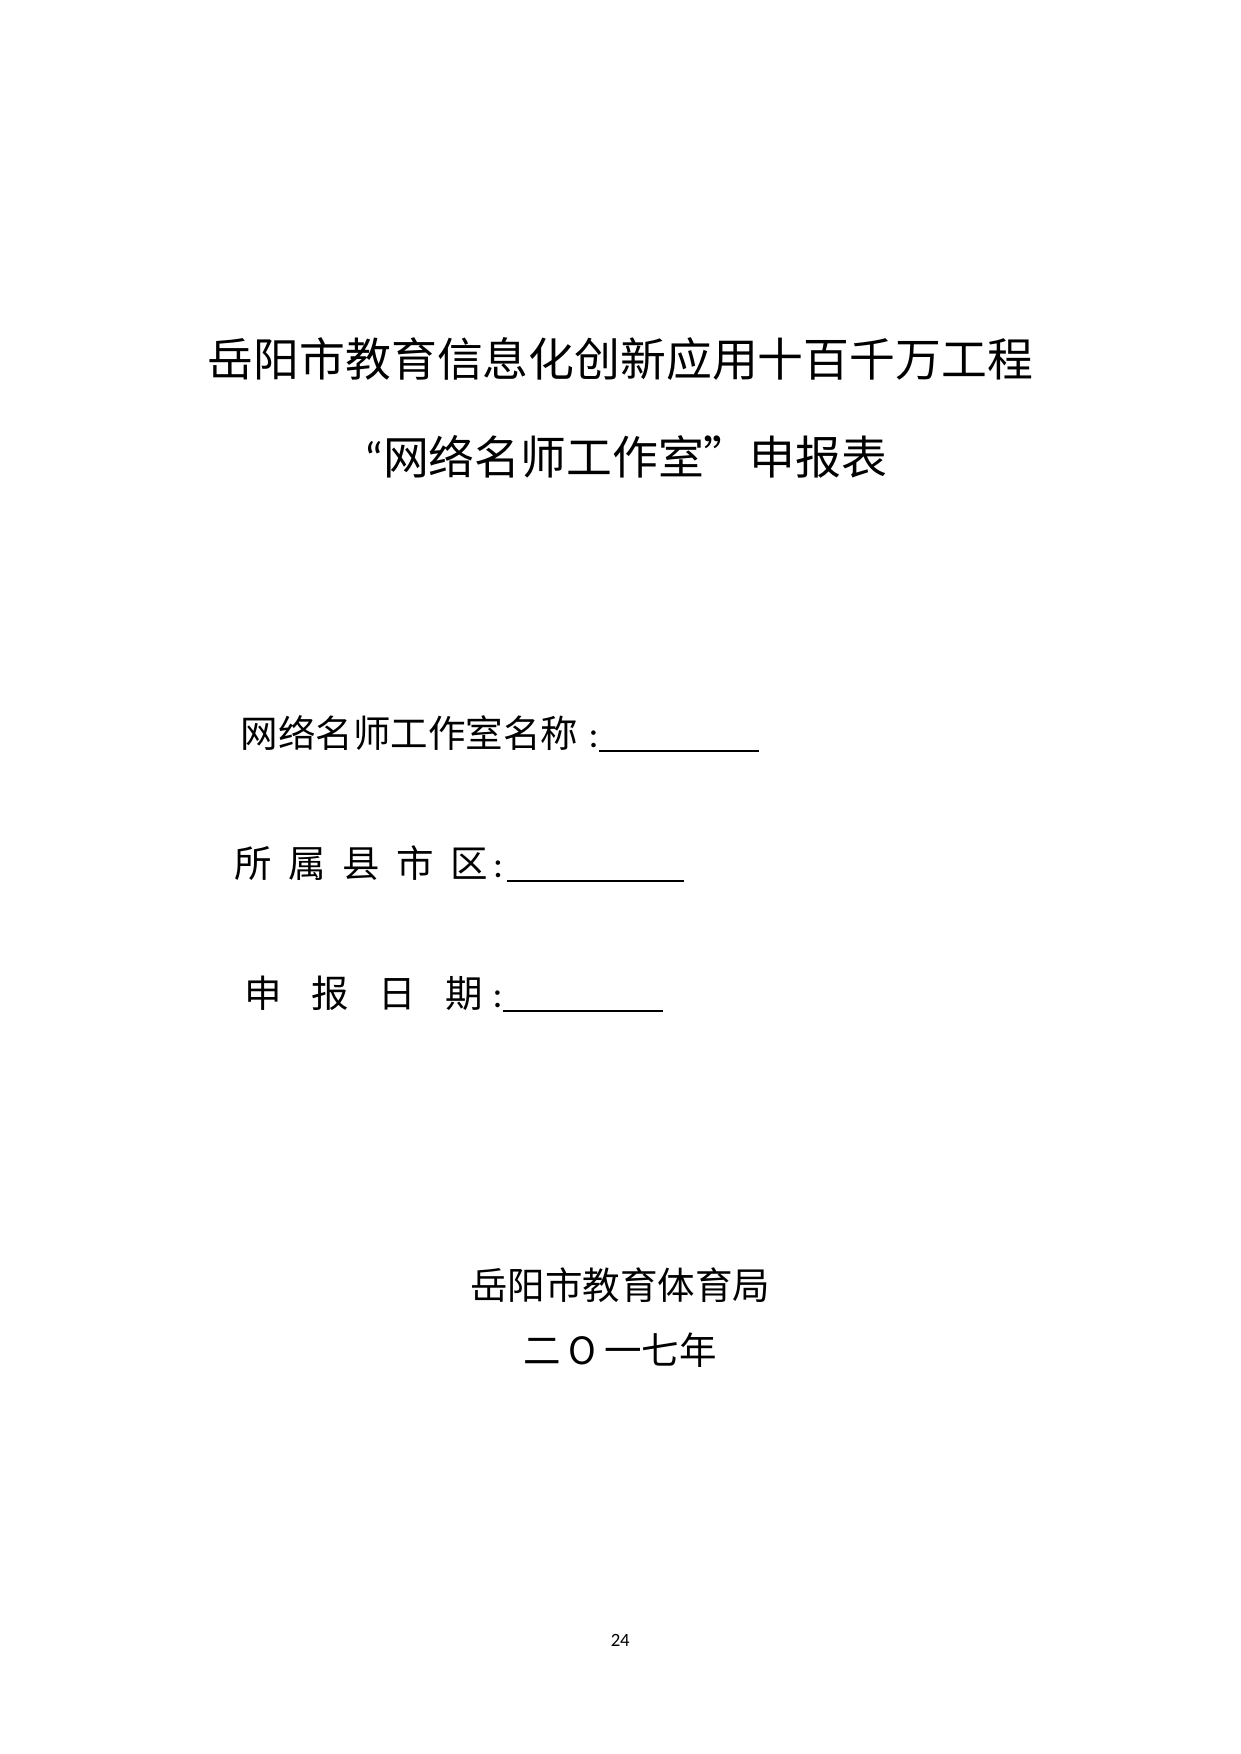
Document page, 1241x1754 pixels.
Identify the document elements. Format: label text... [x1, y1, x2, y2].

text 岳阳市教育体育局 [165, 1251, 1075, 1316]
text 网络名师工作室名称 : [165, 698, 1075, 763]
text 二O一七年 [165, 1316, 1075, 1381]
text 申 报 日 期 : [165, 958, 1075, 1023]
text “网络名师工作室”申报表 [165, 406, 1075, 503]
text 岳阳市教育信息化创新应用十百千万工程 [165, 308, 1075, 406]
text 所 属 县 市 区: [165, 828, 1075, 893]
